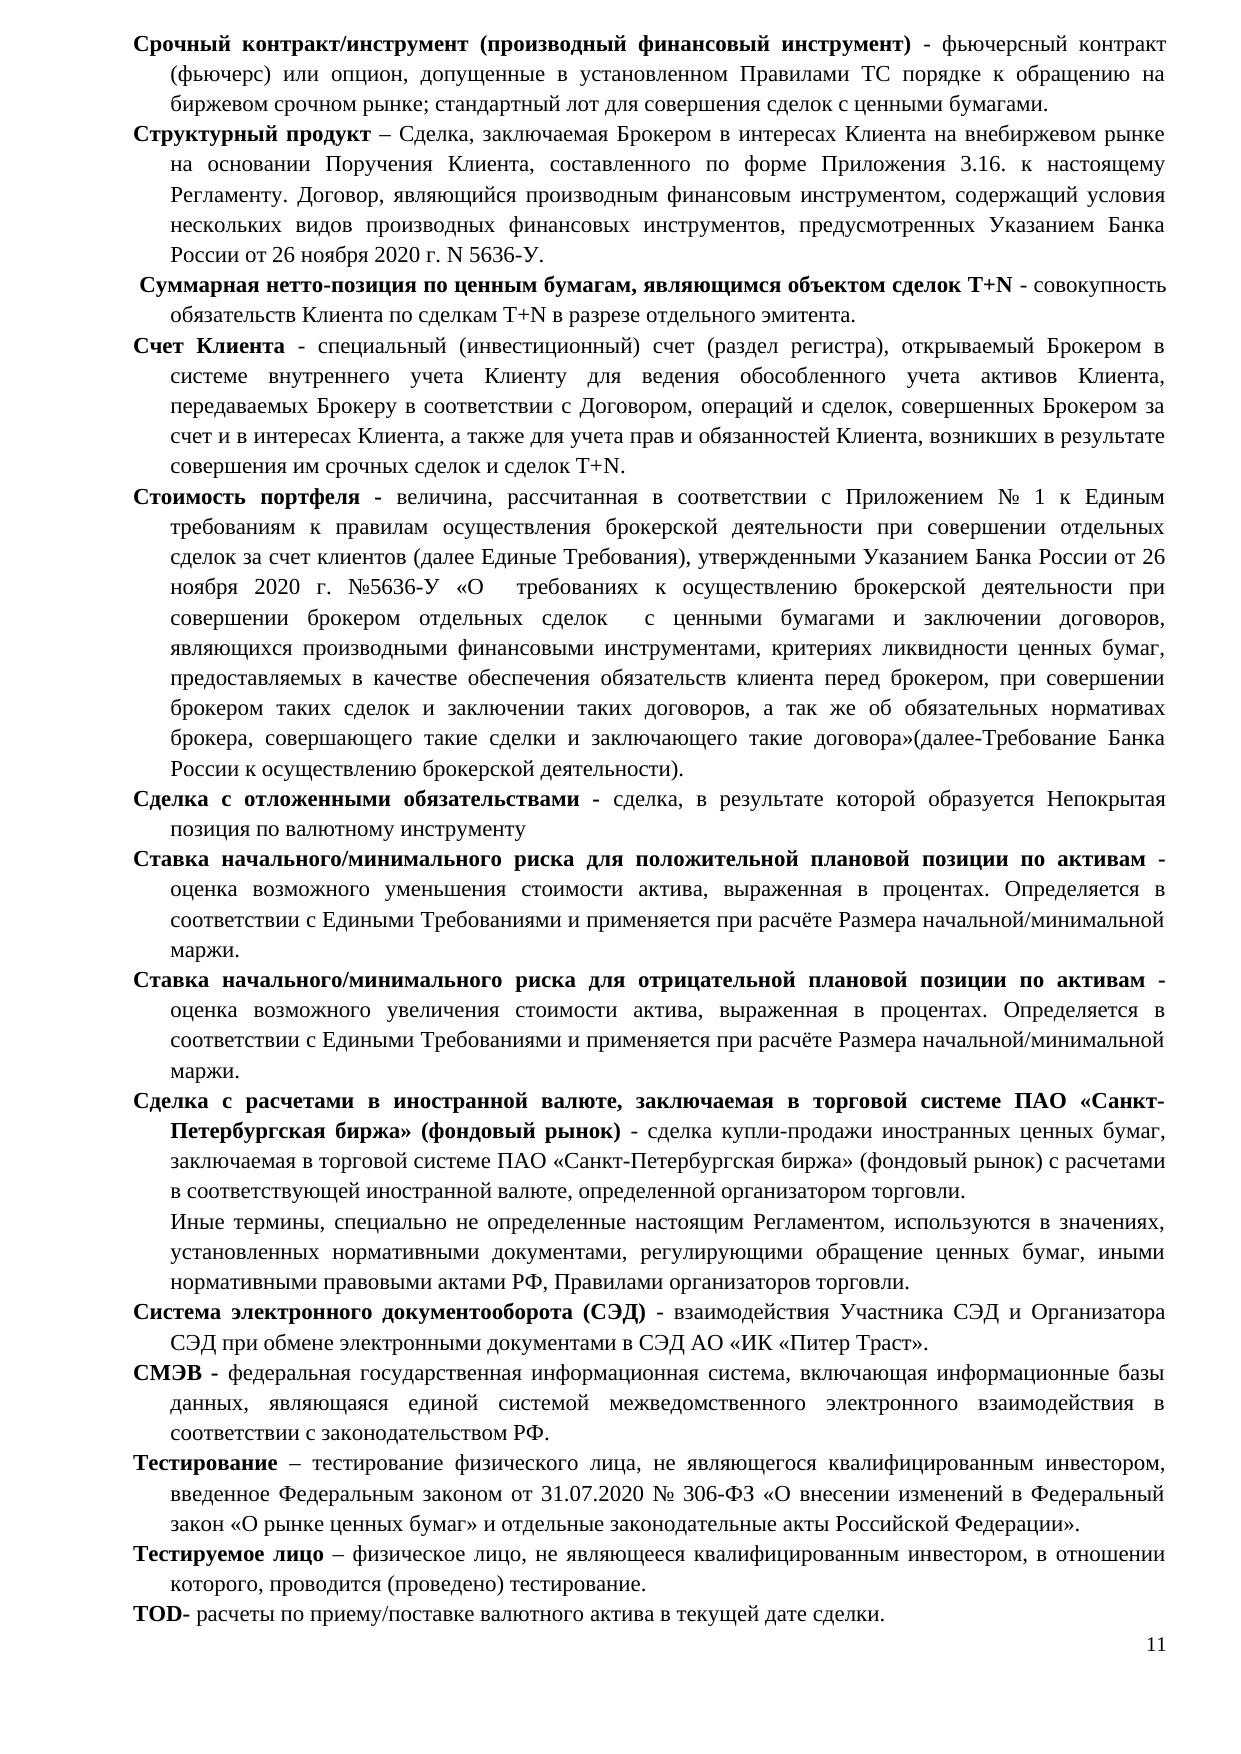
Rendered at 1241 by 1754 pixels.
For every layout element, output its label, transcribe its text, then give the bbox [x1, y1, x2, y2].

text Суммарная нетто-позиция по ценным бумагам, являющимся объектом сделок Т+N - совокупность обязательств Клиента по сделкам T+N в разрезе отдельного эмитента. [133, 271, 1167, 328]
text Срочный контракт/инструмент (производный финансовый инструмент) - фьючерсный контракт (фьючерс) или опцион, допущенные в установленном Правилами ТС порядке к обращению на биржевом срочном рынке; стандартный лот для совершения сделок с ценными бумагами. [133, 29, 1167, 116]
text Сделка с отложенными обязательствами - сделка, в результате которой образуется Непокрытая позиция по валютному инструменту [133, 785, 1167, 841]
text Тестирование – тестирование физического лица, не являющегося квалифицированным инвестором, введенное Федеральным законом от 31.07.2020 № 306-ФЗ «О внесении изменений в Федеральный закон «О рынке ценных бумаг» и отдельные законодательные акты Российской Федерации». [133, 1449, 1167, 1536]
text Счет Клиента - специальный (инвестиционный) счет (раздел регистра), открываемый Брокером в системе внутреннего учета Клиенту для ведения обособленного учета активов Клиента, передаваемых Брокеру в соответствии с Договором, операций и сделок, совершенных Брокером за счет и в интересах Клиента, а также для учета прав и обязанностей Клиента, возникших в результате совершения им срочных сделок и сделок Т+N. [133, 332, 1167, 479]
text Тестируемое лицо – физическое лицо, не являющееся квалифицированным инвестором, в отношении которого, проводится (проведено) тестирование. [133, 1540, 1167, 1597]
text Структурный продукт – Сделка, заключаемая Брокером в интересах Клиента на внебиржевом рынке на основании Поручения Клиента, составленного по форме Приложения 3.16. к настоящему Регламенту. Договор, являющийся производным финансовым инструментом, содержащий условия нескольких видов производных финансовых инструментов, предусмотренных Указанием Банка России от 26 ноября 2020 г. N 5636-У. [133, 120, 1167, 267]
text Система электронного документооборота (СЭД) - взаимодействия Участника СЭД и Организатора СЭД при обмене электронными документами в СЭД АО «ИК «Питер Траст». [133, 1298, 1167, 1355]
text Стоимость портфеля - величина, рассчитанная в соответствии с Приложением № 1 к Единым требованиям к правилам осуществления брокерской деятельности при совершении отдельных сделок за счет клиентов (далее Единые Требования), утвержденными Указанием Банка России от 26 ноября 2020 г. №5636-У «О требованиях к осуществлению брокерской деятельности при совершении брокером отдельных сделок с ценными бумагами и заключении договоров, являющихся производными финансовыми инструментами, критериях ликвидности ценных бумаг, предоставляемых в качестве обеспечения обязательств клиента перед брокером, при совершении брокером таких сделок и заключении таких договоров, а так же об обязательных нормативах брокера, совершающего такие сделки и заключающего такие договора»(далее-Требование Банка России к осуществлению брокерской деятельности). [133, 483, 1167, 781]
text СМЭВ - федеральная государственная информационная система, включающая информационные базы данных, являющаяся единой системой межведомственного электронного взаимодействия в соответствии с законодательством РФ. [133, 1359, 1167, 1446]
text Сделка с расчетами в иностранной валюте, заключаемая в торговой системе ПАО «Санкт-Петербургская биржа» (фондовый рынок) - сделка купли-продажи иностранных ценных бумаг, заключаемая в торговой системе ПАО «Санкт-Петербургская биржа» (фондовый рынок) с расчетами в соответствующей иностранной валюте, определенной организатором торговли. [133, 1087, 1167, 1204]
text Иные термины, специально не определенные настоящим Регламентом, используются в значениях, установленных нормативными документами, регулирующими обращение ценных бумаг, иными нормативными правовыми актами РФ, Правилами организаторов торговли. [133, 1208, 1167, 1294]
text Ставка начального/минимального риска для положительной плановой позиции по активам - оценка возможного уменьшения стоимости актива, выраженная в процентах. Определяется в соответствии с Едиными Требованиями и применяется при расчёте Размера начальной/минимальной маржи. [133, 845, 1167, 962]
text TOD- расчеты по приему/поставке валютного актива в текущей дате сделки. [133, 1600, 1167, 1627]
text Ставка начального/минимального риска для отрицательной плановой позиции по активам - оценка возможного увеличения стоимости актива, выраженная в процентах. Определяется в соответствии с Едиными Требованиями и применяется при расчёте Размера начальной/минимальной маржи. [133, 966, 1167, 1083]
